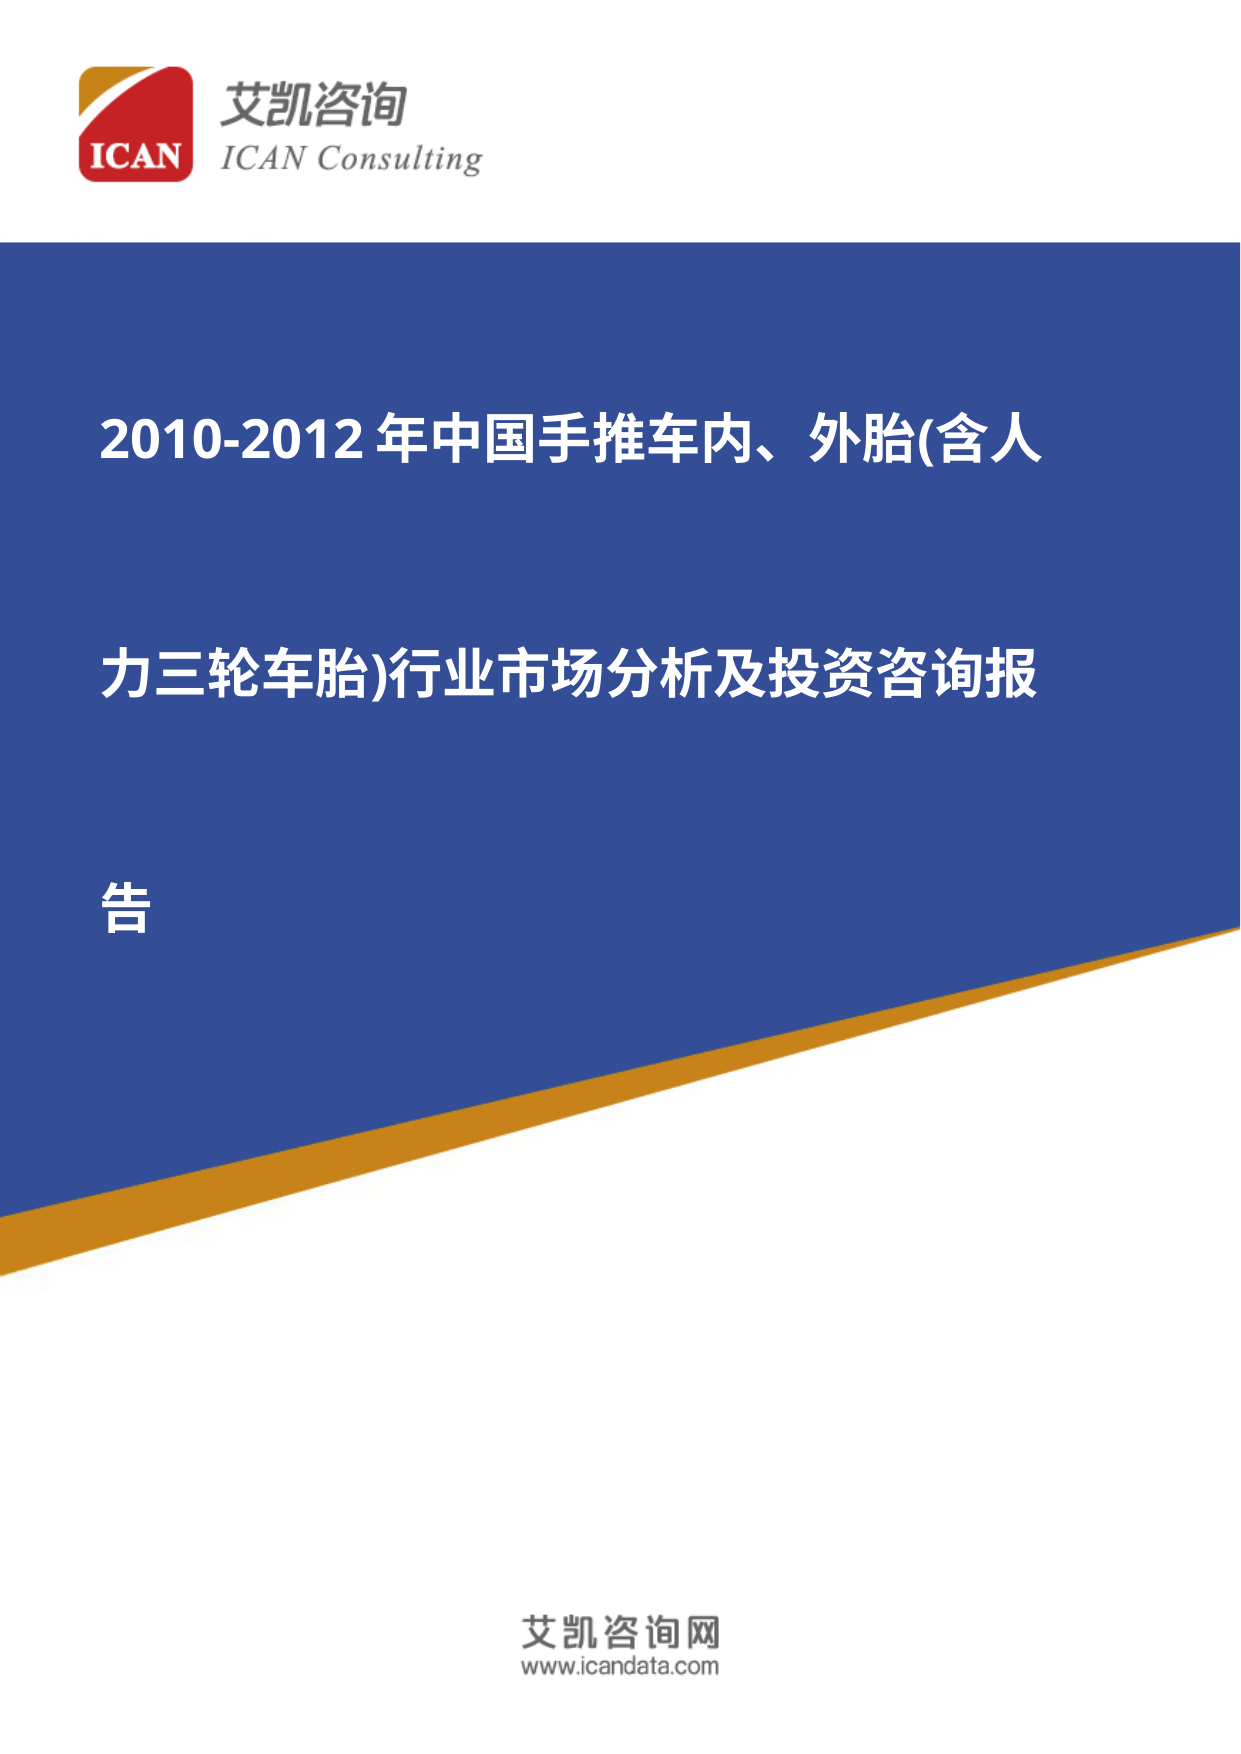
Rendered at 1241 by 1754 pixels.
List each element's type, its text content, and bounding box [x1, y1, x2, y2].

subtitle 2010-2012年中国手推车内、外胎(含人力三轮车胎)行业市场分析及投资咨询报告 [99, 386, 1053, 953]
picture [0, 5, 1241, 1754]
